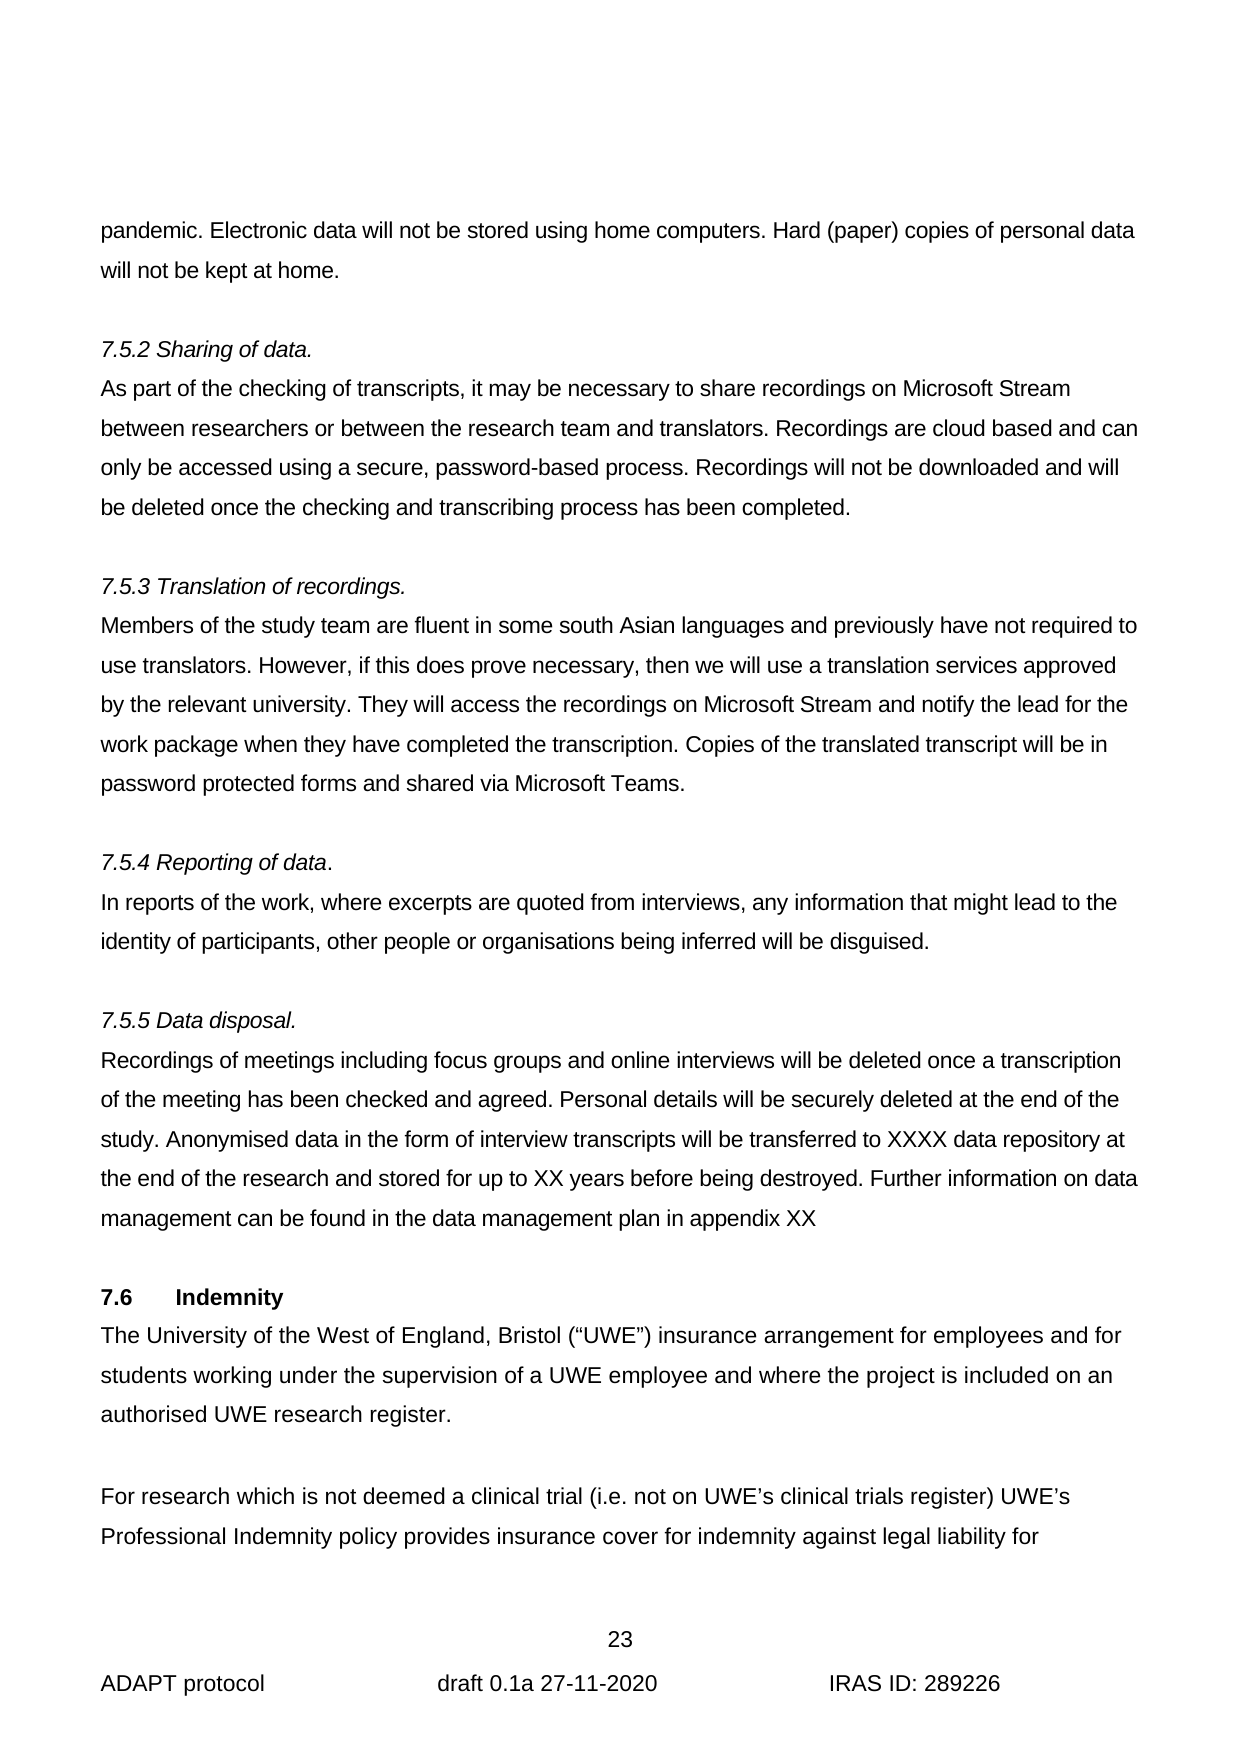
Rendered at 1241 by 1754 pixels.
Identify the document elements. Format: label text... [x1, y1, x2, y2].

subtitle 7.6 Indemnity [100, 1283, 1140, 1310]
text As part of the checking of transcripts, it may be necessary to share recordings on Microsoft Stream between researchers or between the research team and translators. Recordings are cloud based and can only be accessed using a secure, password-based process. Recordings will not be downloaded and will be deleted once the checking and transcribing process has been completed. [100, 375, 1140, 520]
text 7.5.2 Sharing of data. [100, 336, 1140, 362]
text 7.5.3 Translation of recordings. [100, 573, 1140, 599]
text In reports of the work, where excerpts are quoted from interviews, any information that might lead to the identity of participants, other people or organisations being inferred will be disguised. [100, 889, 1140, 954]
text 7.5.5 Data disposal. [100, 1007, 1140, 1033]
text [100, 217, 1140, 283]
subtitle The University of the West of England, Bristol (“UWE”) insurance arrangement for employees and for students working under the supervision of a UWE employee and where the project is included on an authorised UWE research register. [100, 1322, 1140, 1428]
text Members of the study team are fluent in some south Asian languages and previously have not required to use translators. However, if this does prove necessary, then we will use a translation services approved by the relevant university. They will access the recordings on Microsoft Stream and notify the lead for the work package when they have completed the transcription. Copies of the translated transcript will be in password protected forms and shared via Microsoft Teams. [100, 612, 1140, 797]
text Recordings of meetings including focus groups and online interviews will be deleted once a transcription of the meeting has been checked and agreed. Personal details will be securely deleted at the end of the study. Anonymised data in the form of interview transcripts will be transferred to XXXX data repository at the end of the research and stored for up to XX years before being destroyed. Further information on data management can be found in the data management plan in appendix XX [100, 1047, 1140, 1231]
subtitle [100, 1483, 1140, 1549]
text 7.5.4 Reporting of data. [100, 849, 1140, 876]
